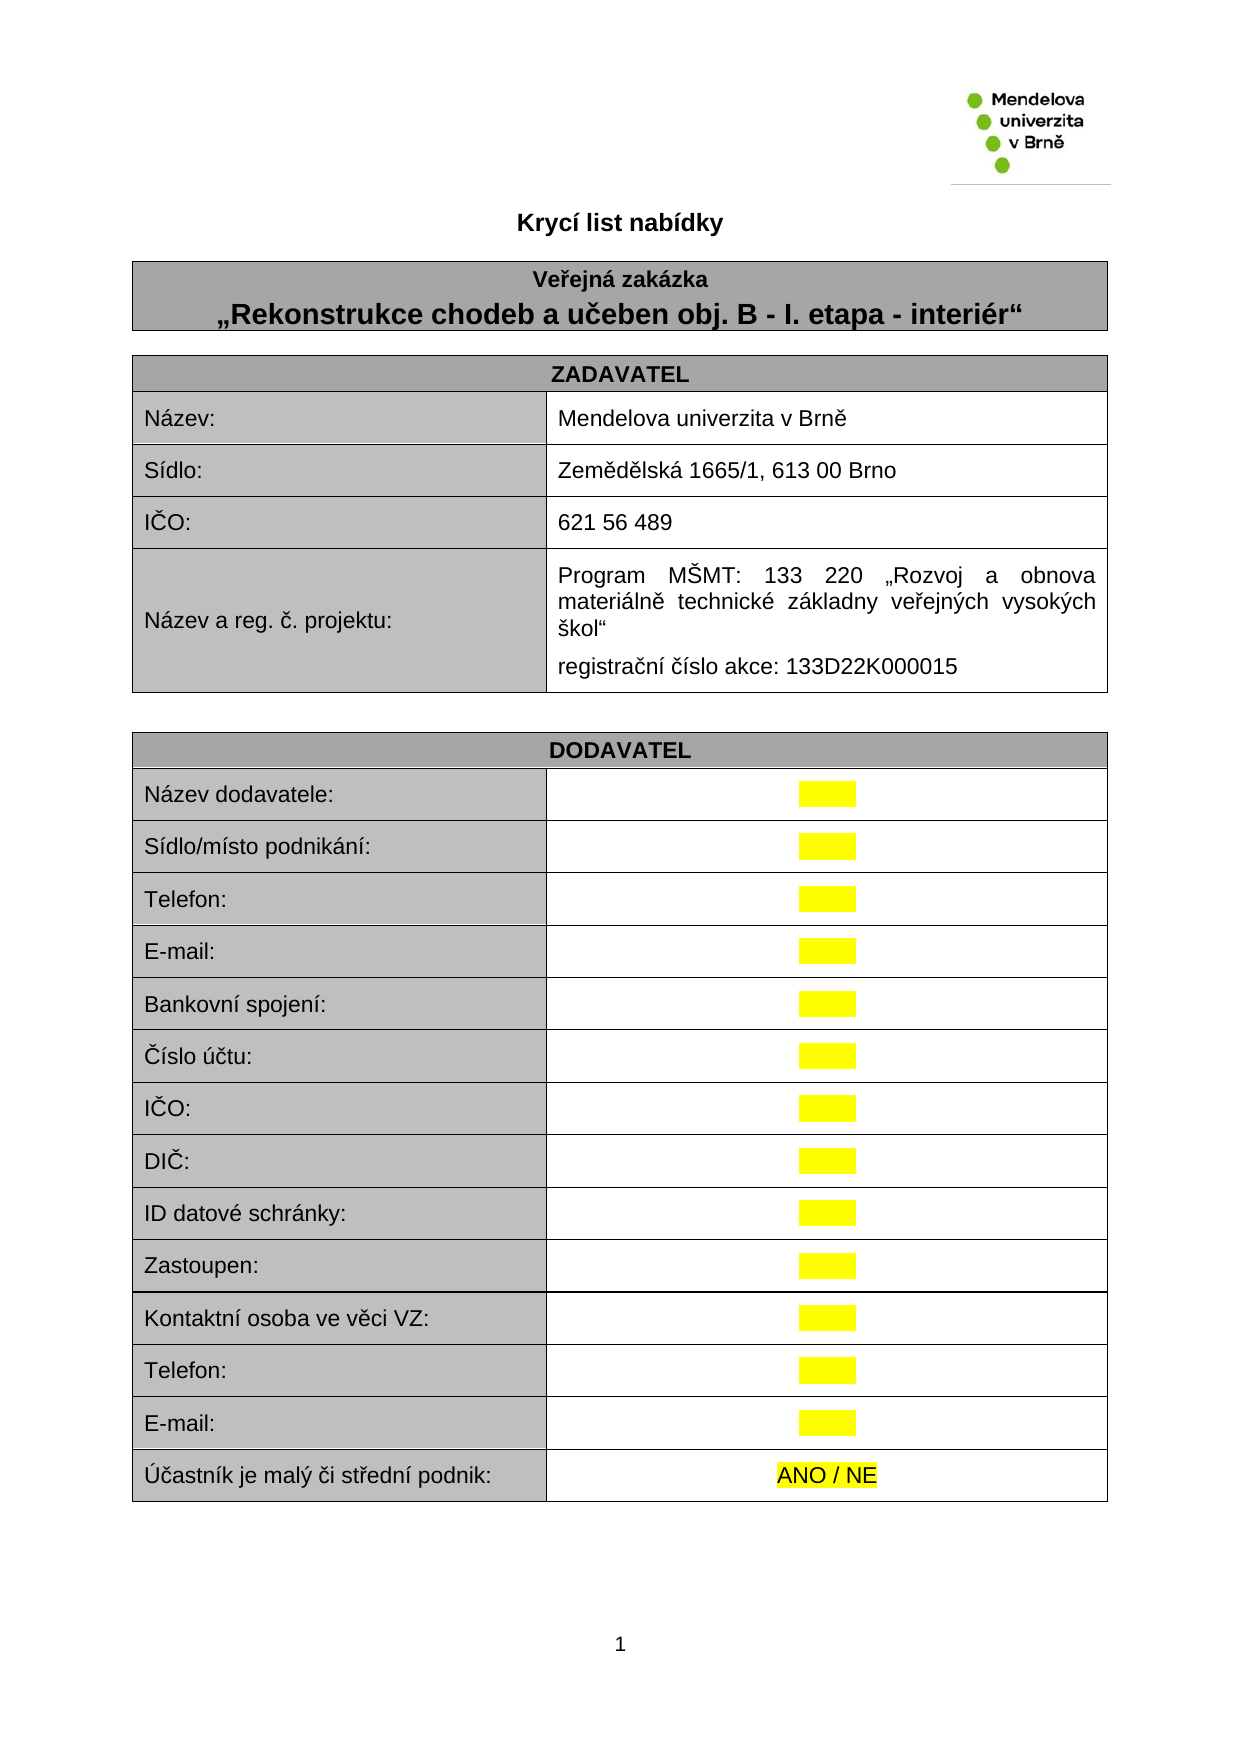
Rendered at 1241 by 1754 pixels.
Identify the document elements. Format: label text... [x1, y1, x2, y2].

table_cell Telefon: [133, 1345, 546, 1396]
table_cell [547, 769, 1107, 820]
table_cell Zemědělská 1665/1, 613 00 Brno [547, 445, 1107, 496]
table_cell Kontaktní osoba ve věci VZ: [133, 1293, 546, 1344]
table_cell 621 56 489 [547, 497, 1107, 548]
table_cell Název: [133, 392, 546, 443]
table_cell Účastník je malý či střední podnik: [133, 1450, 546, 1501]
table_cell [547, 978, 1107, 1029]
table_cell Telefon: [133, 873, 546, 924]
text Krycí list nabídky [148, 208, 1093, 237]
table_cell [547, 1083, 1107, 1134]
table_cell Název a reg. č. projektu: [133, 549, 546, 692]
table_cell Název dodavatele: [133, 769, 546, 820]
table_cell [547, 1188, 1107, 1239]
table_cell DIČ: [133, 1135, 546, 1187]
table_cell Sídlo: [133, 445, 546, 496]
table_cell Bankovní spojení: [133, 978, 546, 1029]
table_cell [547, 1030, 1107, 1082]
table_cell Mendelova univerzita v Brně [547, 392, 1107, 443]
table_cell IČO: [133, 1083, 546, 1134]
table_cell Zastoupen: [133, 1240, 546, 1291]
table_header ZADAVATEL [133, 356, 1107, 391]
table_cell [547, 1240, 1107, 1291]
table_cell [547, 926, 1107, 977]
table_cell ID datové schránky: [133, 1188, 546, 1239]
table_cell ANO / NE [547, 1450, 1107, 1501]
table_cell [547, 1345, 1107, 1396]
table_cell E-mail: [133, 1397, 546, 1448]
table_header Veřejná zakázka „Rekonstrukce chodeb a učeben obj. B - I. etapa - interiér“ [133, 262, 1107, 330]
table_cell [547, 873, 1107, 924]
table_cell [547, 1293, 1107, 1344]
table_cell Číslo účtu: [133, 1030, 546, 1082]
table_cell [547, 1397, 1107, 1448]
table_cell [547, 821, 1107, 872]
picture [950, 73, 1111, 185]
table_header DODAVATEL [133, 733, 1107, 767]
table_cell Program MŠMT: 133 220 „Rozvoj a obnova materiálně technické základny veřejných vysokých škol“ registrační číslo akce: 133D22K000015 [547, 549, 1107, 692]
table_cell Sídlo/místo podnikání: [133, 821, 546, 872]
table_cell [547, 1135, 1107, 1187]
table_cell E-mail: [133, 926, 546, 977]
table_cell IČO: [133, 497, 546, 548]
